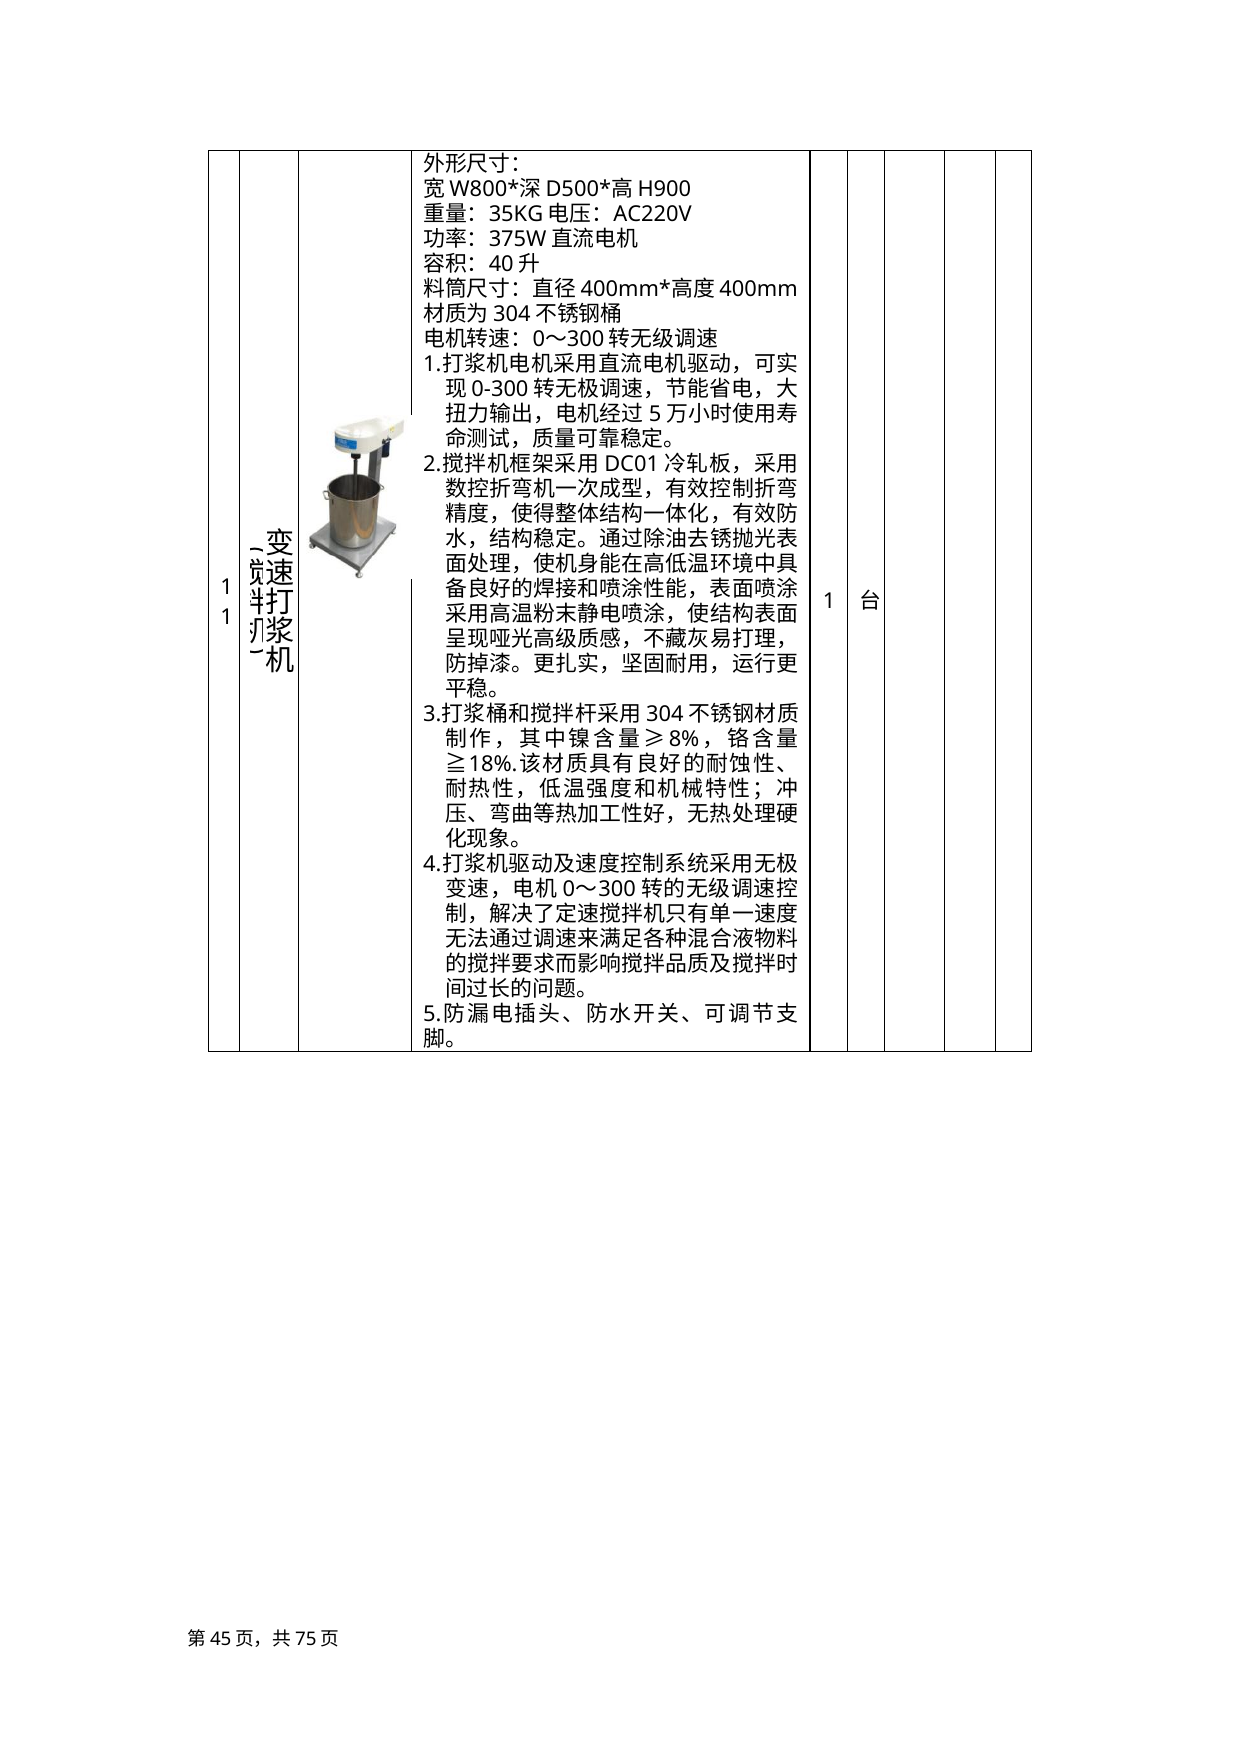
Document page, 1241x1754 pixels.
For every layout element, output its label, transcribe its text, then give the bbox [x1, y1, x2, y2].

table_cell 1 [811, 151, 847, 1051]
table_cell 变速打浆机 （搅拌机） [240, 151, 298, 1051]
table_cell 台 [848, 151, 884, 1051]
table_cell 11 [209, 151, 239, 1051]
table_cell 外形尺寸： 宽W800*深D500*高H900 重量：35KG电压：AC220V 功率：375W直流电机 容积：40升 料筒尺寸：直径400mm*高度400mm 材质为304不锈钢桶 电机转速：0～300转无级调速 1.打浆机电机采用直流电机驱动，可实现0-300转无极调速，节能省电，大扭力输出，电机经过5万小时使用寿命测试，质量可靠稳定。 2.搅拌机框架采用DC01冷轧板，采用数控折弯机一次成型，有效控制折弯精度，使得整体结构一体化，有效防水，结构稳定。通过除油去锈抛光表面处理，使机身能在高低温环境中具备良好的焊接和喷涂性能，表面喷涂采用高温粉末静电喷涂，使结构表面呈现哑光高级质感，不藏灰易打理，防掉漆。更扎实，坚固耐用，运行更平稳。 3.打浆桶和搅拌杆采用304不锈钢材质制作，其中镍含量≥8%，铬含量≧18%.该材质具有良好的耐蚀性、耐热性，低温强度和机械特性；冲压、弯曲等热加工性好，无热处理硬化现象。 4.打浆机驱动及速度控制系统采用无极变速，电机0～300转的无级调速控制，解决了定速搅拌机只有单一速度无法通过调速来满足各种混合液物料的搅拌要求而影响搅拌品质及搅拌时间过长的问题。 5.防漏电插头、防水开关、可调节支脚。 [412, 151, 809, 1051]
table_cell [945, 151, 995, 1051]
table_cell [299, 151, 411, 1051]
picture [306, 415, 414, 579]
table_cell [996, 151, 1031, 1051]
table_cell [885, 151, 944, 1051]
